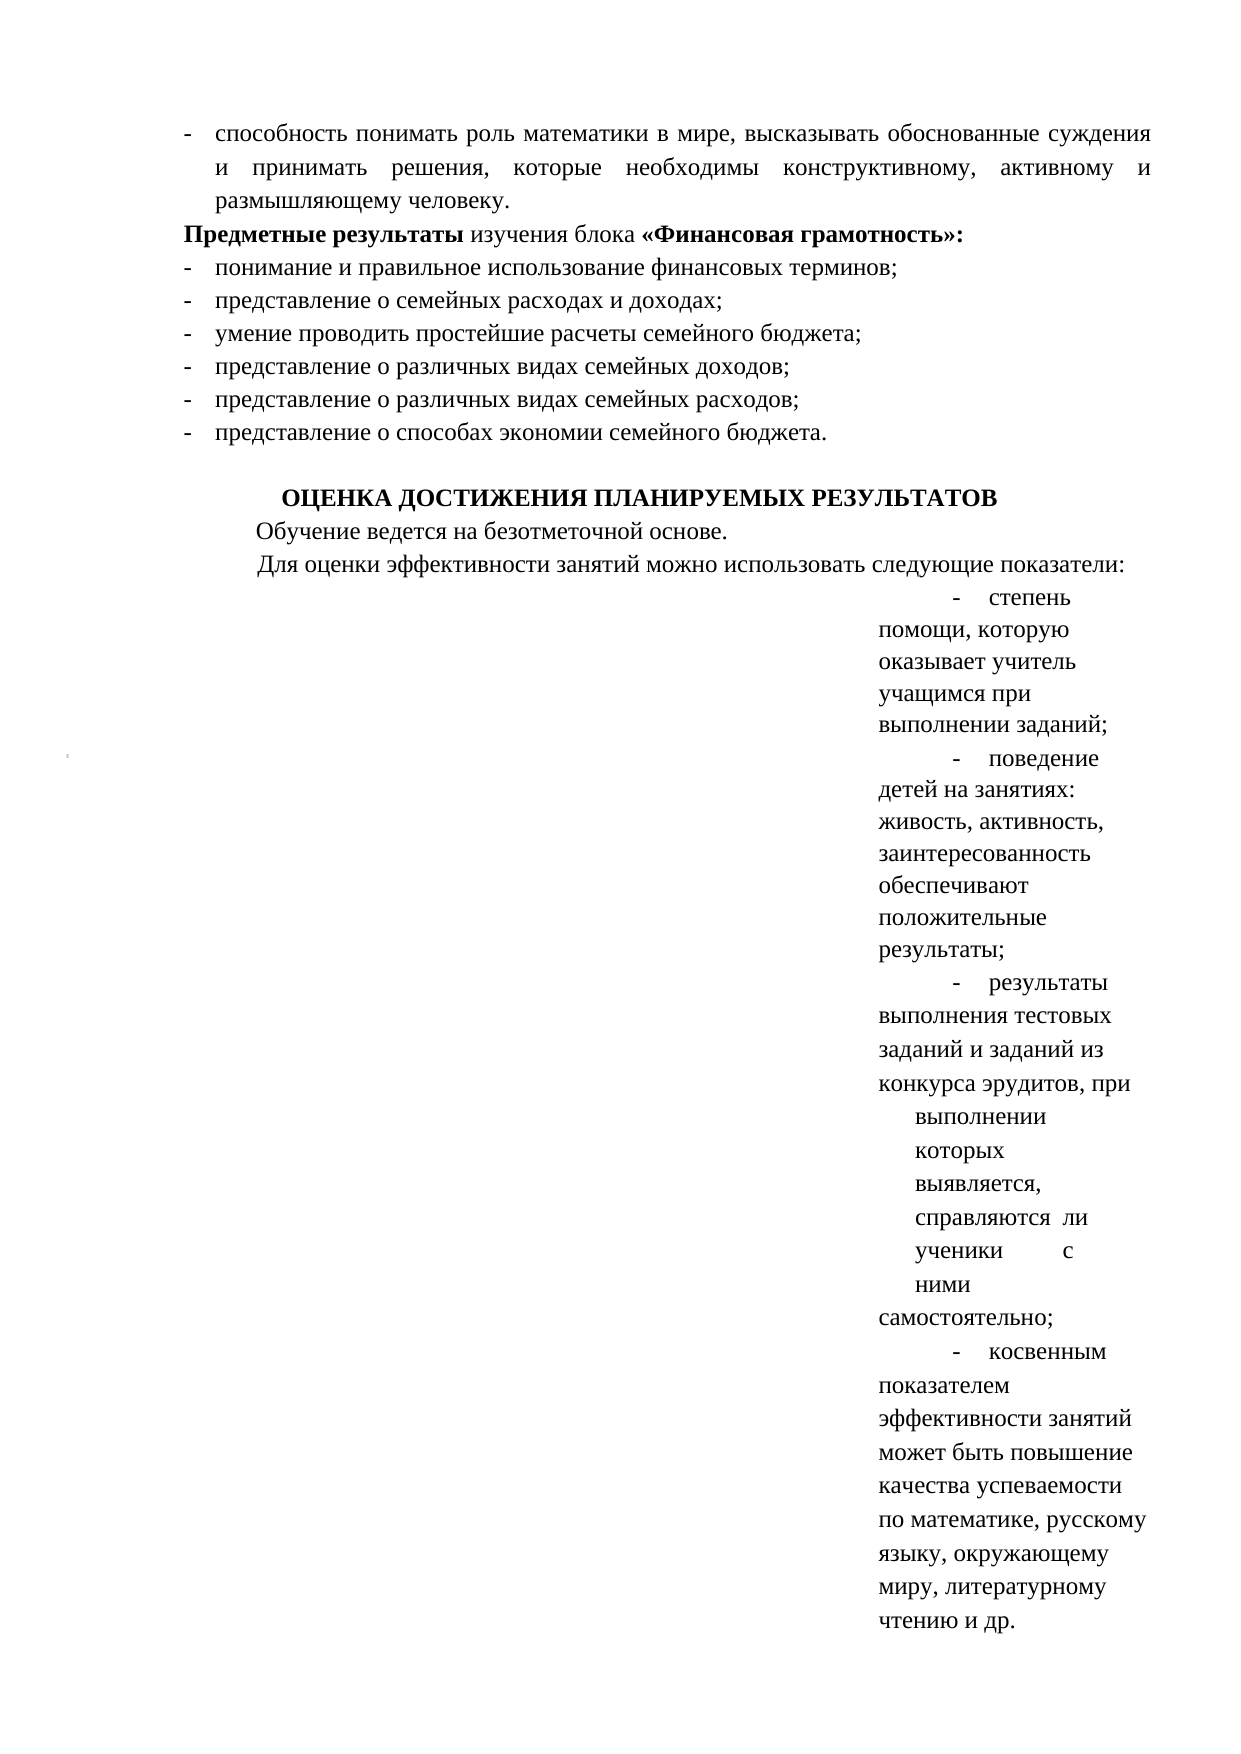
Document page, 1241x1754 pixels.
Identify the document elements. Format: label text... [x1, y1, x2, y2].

text Предметные результаты изучения блока «Финансовая грамотность»: [184, 219, 1152, 248]
list представление о различных видах семейных доходов; [183, 351, 1152, 380]
text Для оценки эффективности занятий можно использовать следующие показатели: [183, 549, 1152, 578]
list умение проводить простейшие расчеты семейного бюджета; [183, 318, 1152, 347]
list понимание и правильное использование финансовых терминов; [183, 252, 1152, 280]
text Обучение ведется на безотметочной основе. [256, 516, 1152, 544]
list представление о различных видах семейных расходов; [183, 384, 1152, 413]
list представление о способах экономии семейного бюджета. [183, 417, 1152, 446]
list результаты выполнения тестовых заданий и заданий из конкурса эрудитов, при выполнении которых выявляется, справляются ли ученики с ними самостоятельно; [878, 967, 1152, 1331]
list степень помощи, которую оказывает учитель учащимся при выполнении заданий; [878, 582, 1152, 738]
list представление о семейных расходах и доходах; [183, 285, 1152, 313]
list косвенным показателем эффективности занятий может быть повышение качества успеваемости по математике, русскому языку, окружающему миру, литературному чтению и др. [878, 1336, 1152, 1633]
list поведение детей на занятиях: живость, активность, заинтересованность обеспечивают положительные результаты; [878, 743, 1152, 963]
list способность понимать роль математики в мире, высказывать обоснованные суждения и принимать решения, которые необходимы конструктивному, активному и размышляющему человеку. [183, 118, 1152, 214]
subtitle ОЦЕНКА ДОСТИЖЕНИЯ ПЛАНИРУЕМЫХ РЕЗУЛЬТАТОВ [270, 483, 1008, 512]
